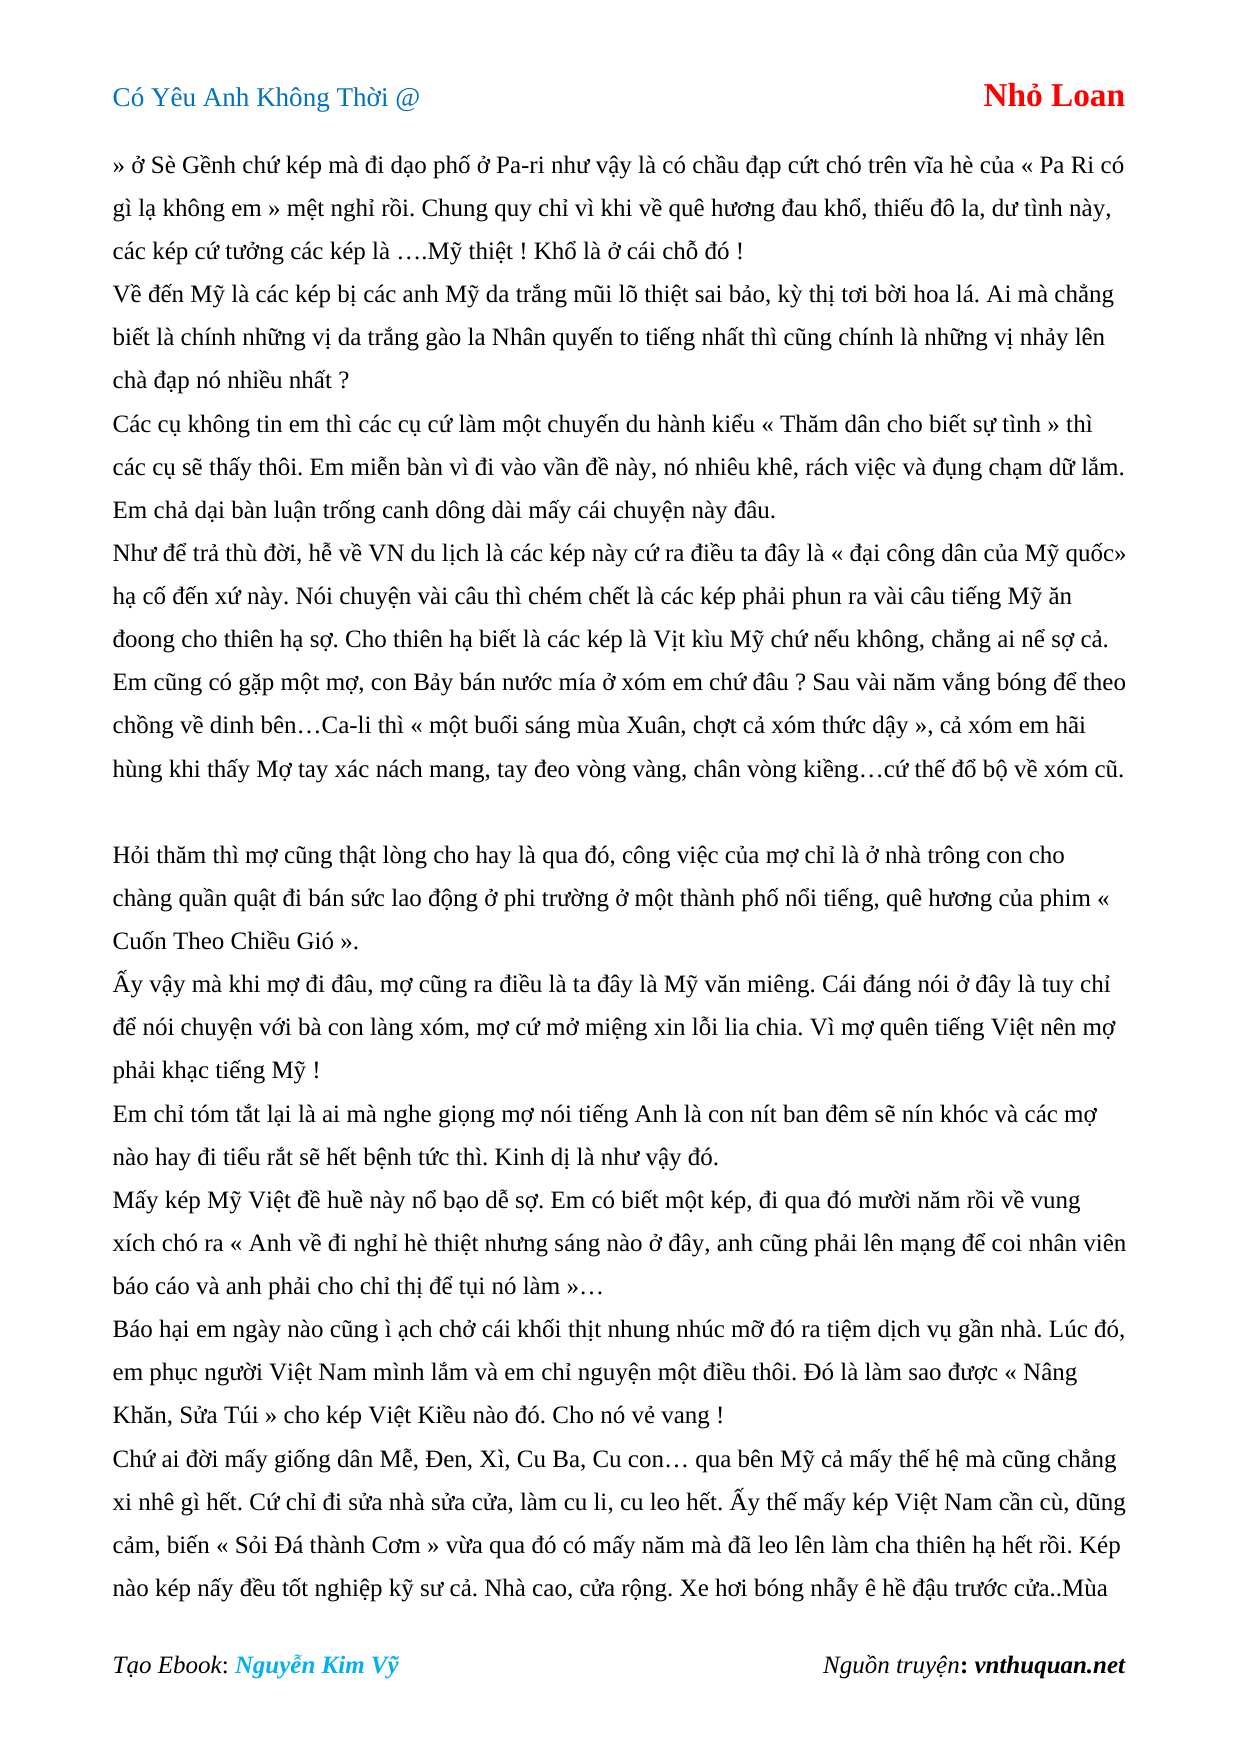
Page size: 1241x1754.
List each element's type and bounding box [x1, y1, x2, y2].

text [112, 150, 1128, 1602]
